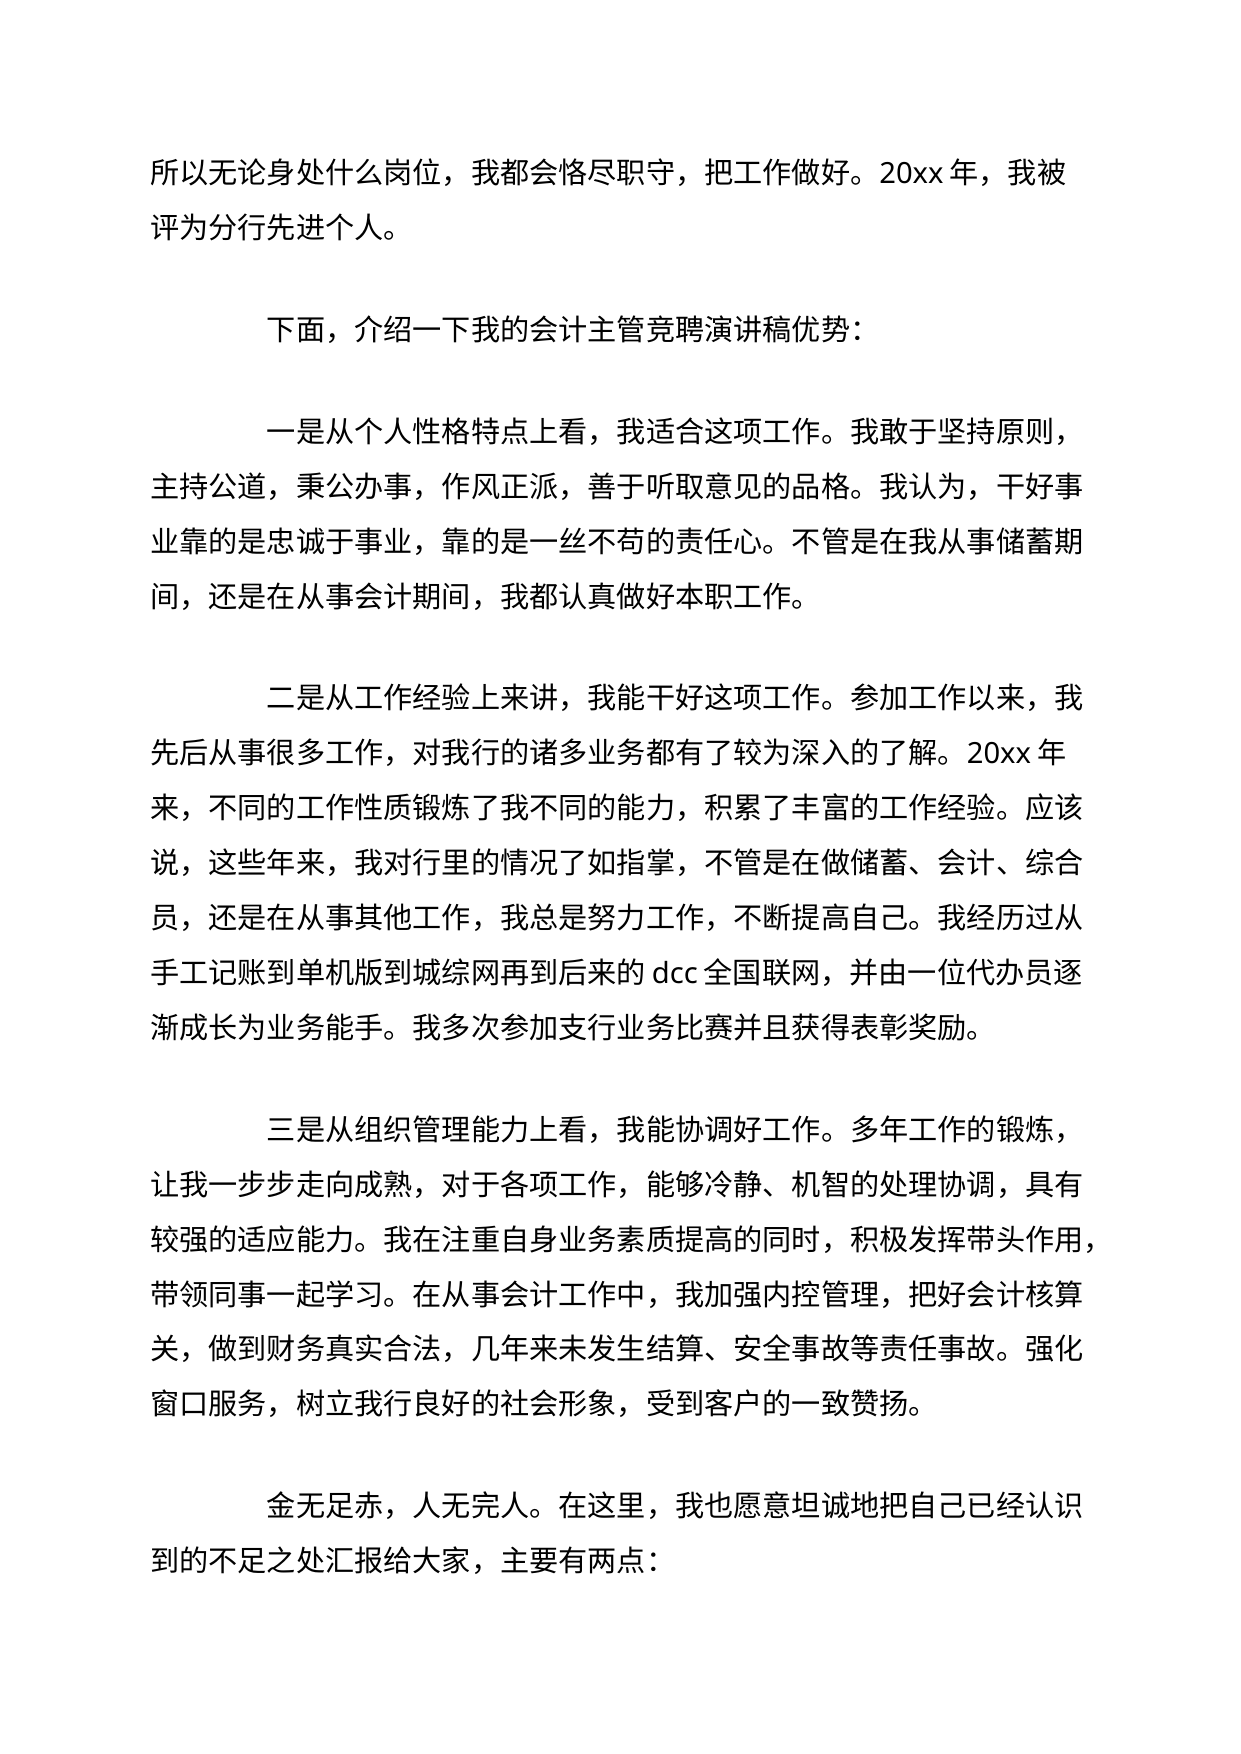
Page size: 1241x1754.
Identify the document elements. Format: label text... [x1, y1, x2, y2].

text 金无足赤，人无完人。在这里，我也愿意坦诚地把自己已经认识到的不足之处汇报给大家，主要有两点： [150, 1483, 1090, 1580]
text 三是从组织管理能力上看，我能协调好工作。多年工作的锻炼，让我一步步走向成熟，对于各项工作，能够冷静、机智的处理协调，具有较强的适应能力。我在注重自身业务素质提高的同时，积极发挥带头作用，带领同事一起学习。在从事会计工作中，我加强内控管理，把好会计核算关，做到财务真实合法，几年来未发生结算、安全事故等责任事故。强化窗口服务，树立我行良好的社会形象，受到客户的一致赞扬。 [150, 1106, 1090, 1423]
text 下面，介绍一下我的会计主管竞聘演讲稿优势： [150, 307, 1090, 349]
text 一是从个人性格特点上看，我适合这项工作。我敢于坚持原则，主持公道，秉公办事，作风正派，善于听取意见的品格。我认为，干好事业靠的是忠诚于事业，靠的是一丝不苟的责任心。不管是在我从事储蓄期间，还是在从事会计期间，我都认真做好本职工作。 [150, 408, 1090, 616]
text 二是从工作经验上来讲，我能干好这项工作。参加工作以来，我先后从事很多工作，对我行的诸多业务都有了较为深入的了解。20xx年来，不同的工作性质锻炼了我不同的能力，积累了丰富的工作经验。应该说，这些年来，我对行里的情况了如指掌，不管是在做储蓄、会计、综合员，还是在从事其他工作，我总是努力工作，不断提高自己。我经历过从手工记账到单机版到城综网再到后来的dcc全国联网，并由一位代办员逐渐成长为业务能手。我多次参加支行业务比赛并且获得表彰奖励。 [150, 675, 1090, 1047]
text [150, 150, 1090, 247]
